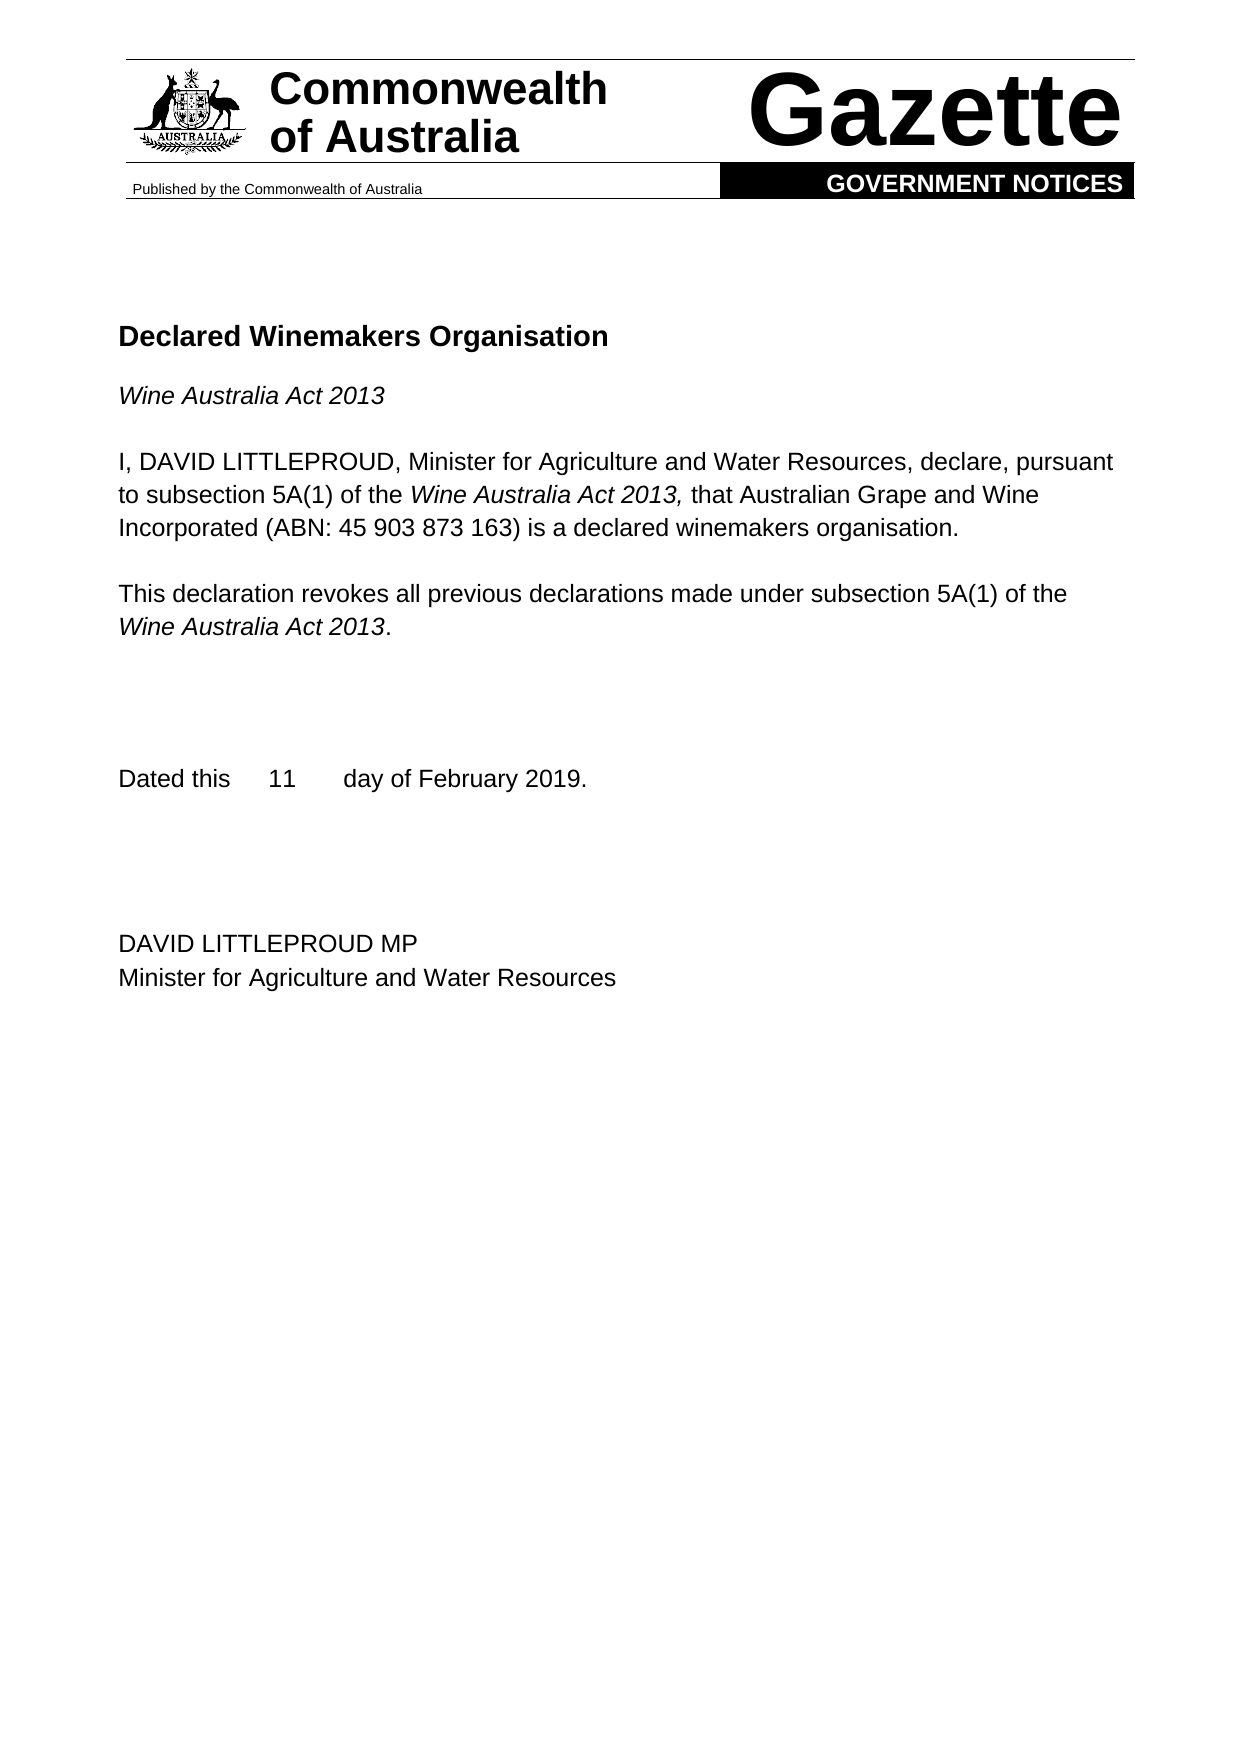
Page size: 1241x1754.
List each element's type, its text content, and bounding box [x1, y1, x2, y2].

text Minister for Agriculture and Water Resources [118, 962, 1122, 991]
text DAVID LITTLEPROUD MP [118, 929, 1122, 958]
text I, DAVID LITTLEPROUD, Minister for Agriculture and Water Resources, declare, pursuant to subsection 5A(1) of the Wine Australia Act 2013, that Australian Grape and Wine Incorporated (ABN: 45 903 873 163) is a declared winemakers organisation. [118, 447, 1122, 542]
text This declaration revokes all previous declarations made under subsection 5A(1) of the Wine Australia Act 2013. [118, 579, 1122, 641]
text Wine Australia Act 2013 [118, 381, 1122, 410]
text Dated this 11 day of February 2019. [118, 764, 1122, 793]
text Declared Winemakers Organisation [118, 319, 1122, 352]
